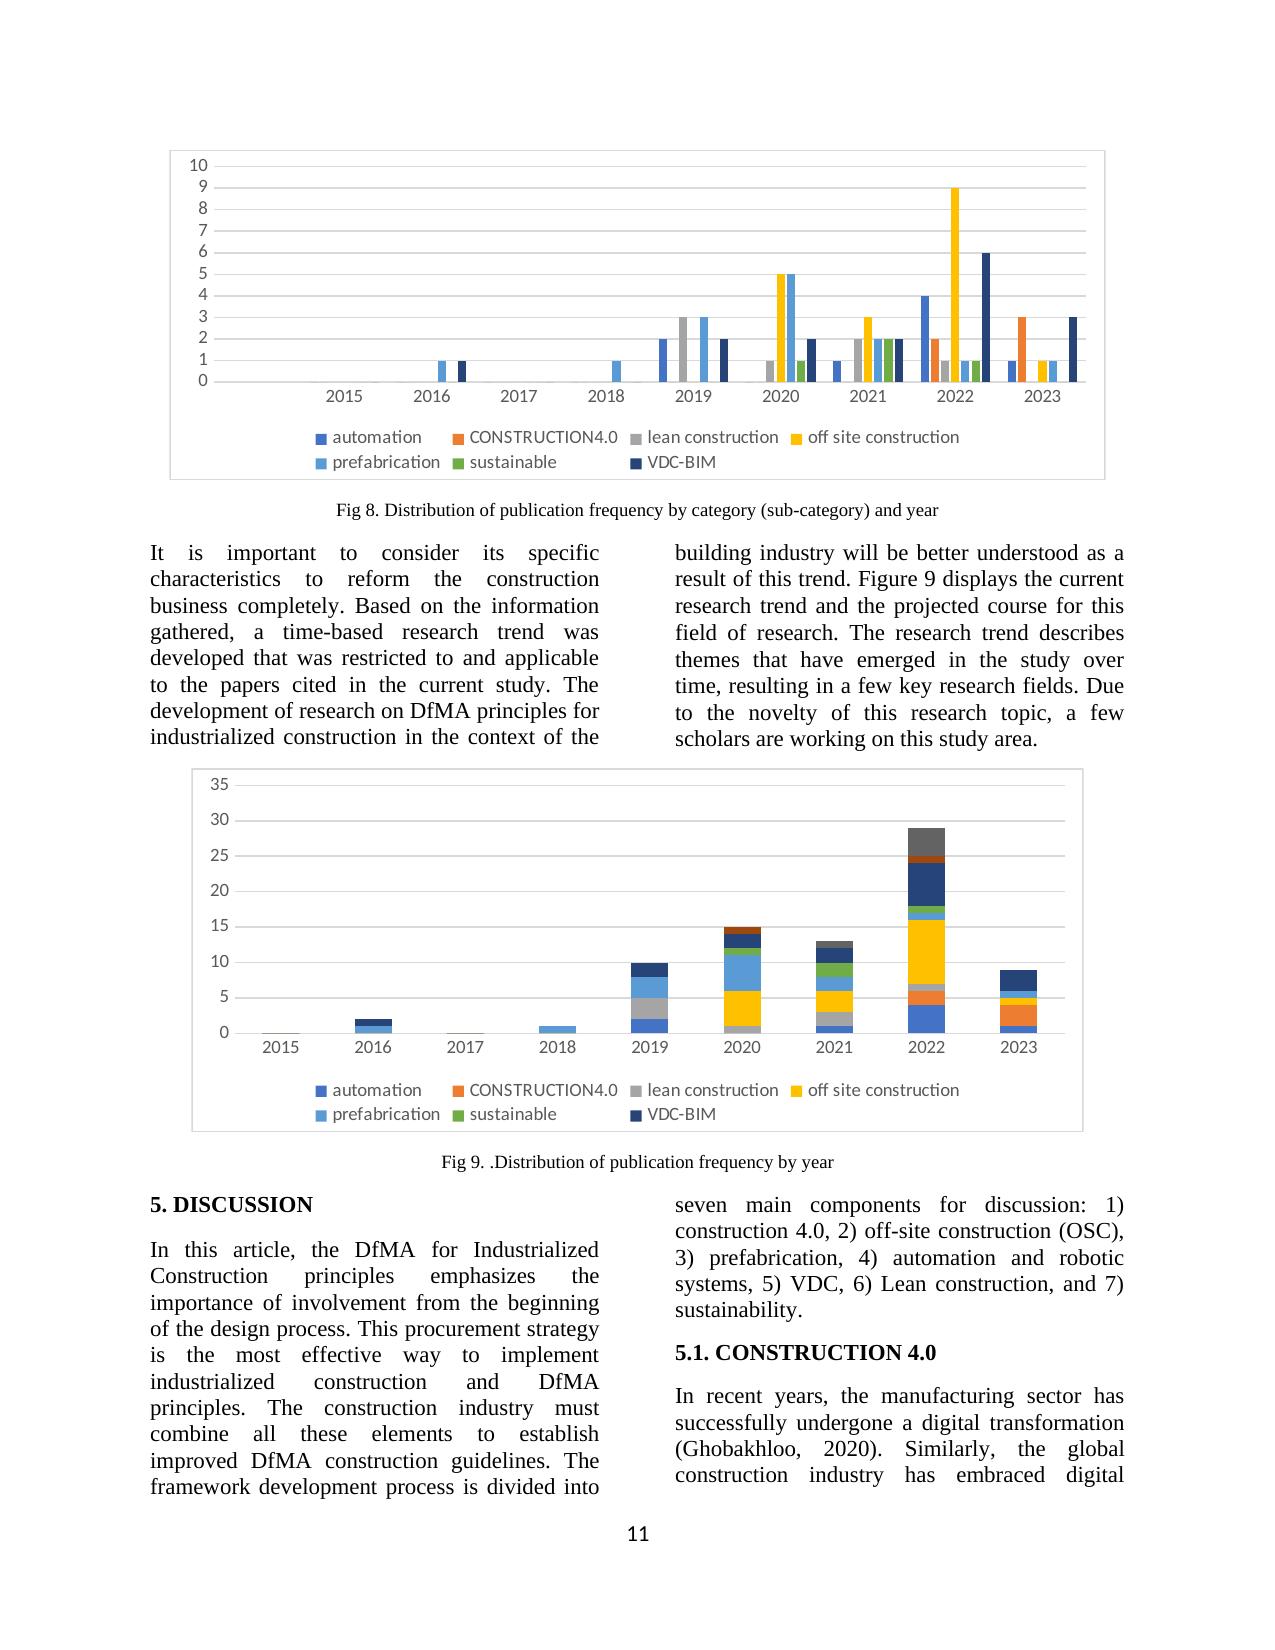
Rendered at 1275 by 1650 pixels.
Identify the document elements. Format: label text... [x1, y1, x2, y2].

text 5. DISCUSSION [150, 1191, 600, 1217]
text In this article, the DfMA for Industrialized Construction principles emphasizes the importance of involvement from the beginning of the design process. This procurement strategy is the most effective way to implement industrialized construction and DfMA principles. The construction industry must combine all these elements to establish improved DfMA construction guidelines. The framework development process is divided into seven main components for discussion: 1) construction 4.0, 2) off-site construction (OSC), 3) prefabrication, 4) automation and robotic systems, 5) VDC, 6) Lean construction, and 7) sustainability. [675, 1191, 1125, 1323]
text 5.1. CONSTRUCTION 4.0 [675, 1339, 1125, 1366]
text It is important to consider its specific characteristics to reform the construction business completely. Based on the information gathered, a time-based research trend was developed that was restricted to and applicable to the papers cited in the current study. The development of research on DfMA principles for industrialized construction in the context of the building industry will be better understood as a result of this trend. Figure 9 displays the current research trend and the projected course for this field of research. The research trend describes themes that have emerged in the study over time, resulting in a few key research fields. Due to the novelty of this research topic, a few scholars are working on this study area. [675, 539, 1125, 751]
text Fig 9. .Distribution of publication frequency by year [150, 1151, 1125, 1173]
text It is important to consider its specific characteristics to reform the construction business completely. Based on the information gathered, a time-based research trend was developed that was restricted to and applicable to the papers cited in the current study. The development of research on DfMA principles for industrialized construction in the context of the building industry will be better understood as a result of this trend. Figure 9 displays the current research trend and the projected course for this field of research. The research trend describes themes that have emerged in the study over time, resulting in a few key research fields. Due to the novelty of this research topic, a few scholars are working on this study area. [150, 539, 600, 750]
text In this article, the DfMA for Industrialized Construction principles emphasizes the importance of involvement from the beginning of the design process. This procurement strategy is the most effective way to implement industrialized construction and DfMA principles. The construction industry must combine all these elements to establish improved DfMA construction guidelines. The framework development process is divided into seven main components for discussion: 1) construction 4.0, 2) off-site construction (OSC), 3) prefabrication, 4) automation and robotic systems, 5) VDC, 6) Lean construction, and 7) sustainability. [150, 1236, 600, 1499]
text Fig 8. Distribution of publication frequency by category (sub-category) and year [150, 499, 1125, 521]
